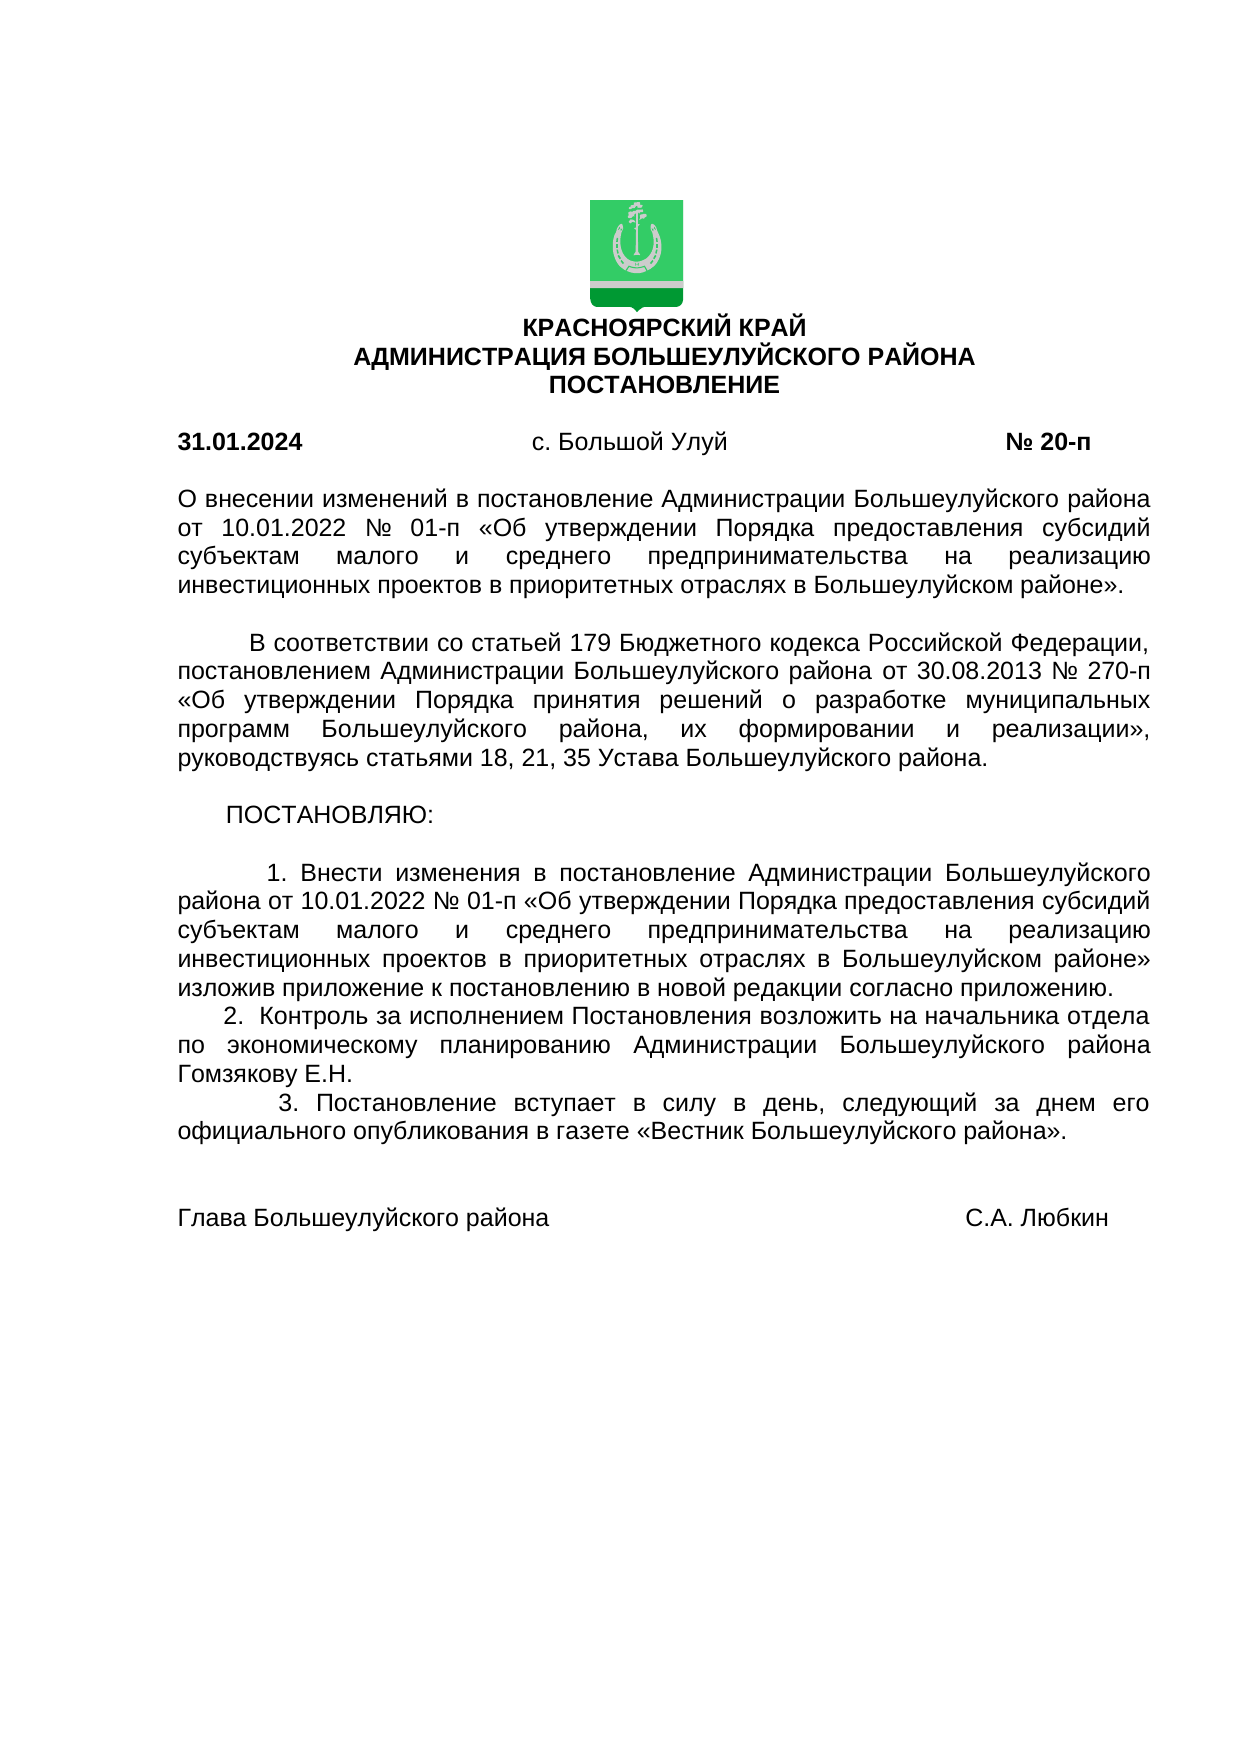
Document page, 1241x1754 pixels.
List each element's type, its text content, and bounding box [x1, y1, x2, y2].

text ПОСТАНОВЛЕНИЕ [177, 370, 1152, 399]
text 3. Постановление вступает в силу в день, следующий за днем его официального опубликования в газете «Вестник Большеулуйского района». [177, 1088, 1152, 1145]
text О внесении изменений в постановление Администрации Большеулуйского района от 10.01.2022 № 01-п «Об утверждении Порядка предоставления субсидий субъектам малого и среднего предпринимательства на реализацию инвестиционных проектов в приоритетных отраслях в Большеулуйском районе». [177, 484, 1152, 599]
text АДМИНИСТРАЦИЯ БОЛЬШЕУЛУЙСКОГО РАЙОНА [177, 342, 1152, 370]
text 2. Контроль за исполнением Постановления возложить на начальника отдела по экономическому планированию Администрации Большеулуйского района Гомзякову Е.Н. [177, 1001, 1152, 1088]
text В соответствии со статьей 179 Бюджетного кодекса Российской Федерации, постановлением Администрации Большеулуйского района от 30.08.2013 № 270-п «Об утверждении Порядка принятия решений о разработке муниципальных программ Большеулуйского района, их формировании и реализации», руководствуясь статьями 18, 21, 35 Устава Большеулуйского района. [177, 628, 1152, 771]
text ПОСТАНОВЛЯЮ: [177, 800, 1152, 829]
text 1. Внести изменения в постановление Администрации Большеулуйского района от 10.01.2022 № 01-п «Об утверждении Порядка предоставления субсидий субъектам малого и среднего предпринимательства на реализацию инвестиционных проектов в приоритетных отраслях в Большеулуйском районе» изложив приложение к постановлению в новой редакции согласно приложению. [177, 858, 1152, 1001]
text 31.01.2024 c. Большой Улуй № 20-п [177, 427, 1152, 456]
text КРАСНОЯРСКИЙ КРАЙ [177, 313, 1152, 342]
text Глава Большеулуйского района С.А. Любкин [177, 1203, 1152, 1231]
